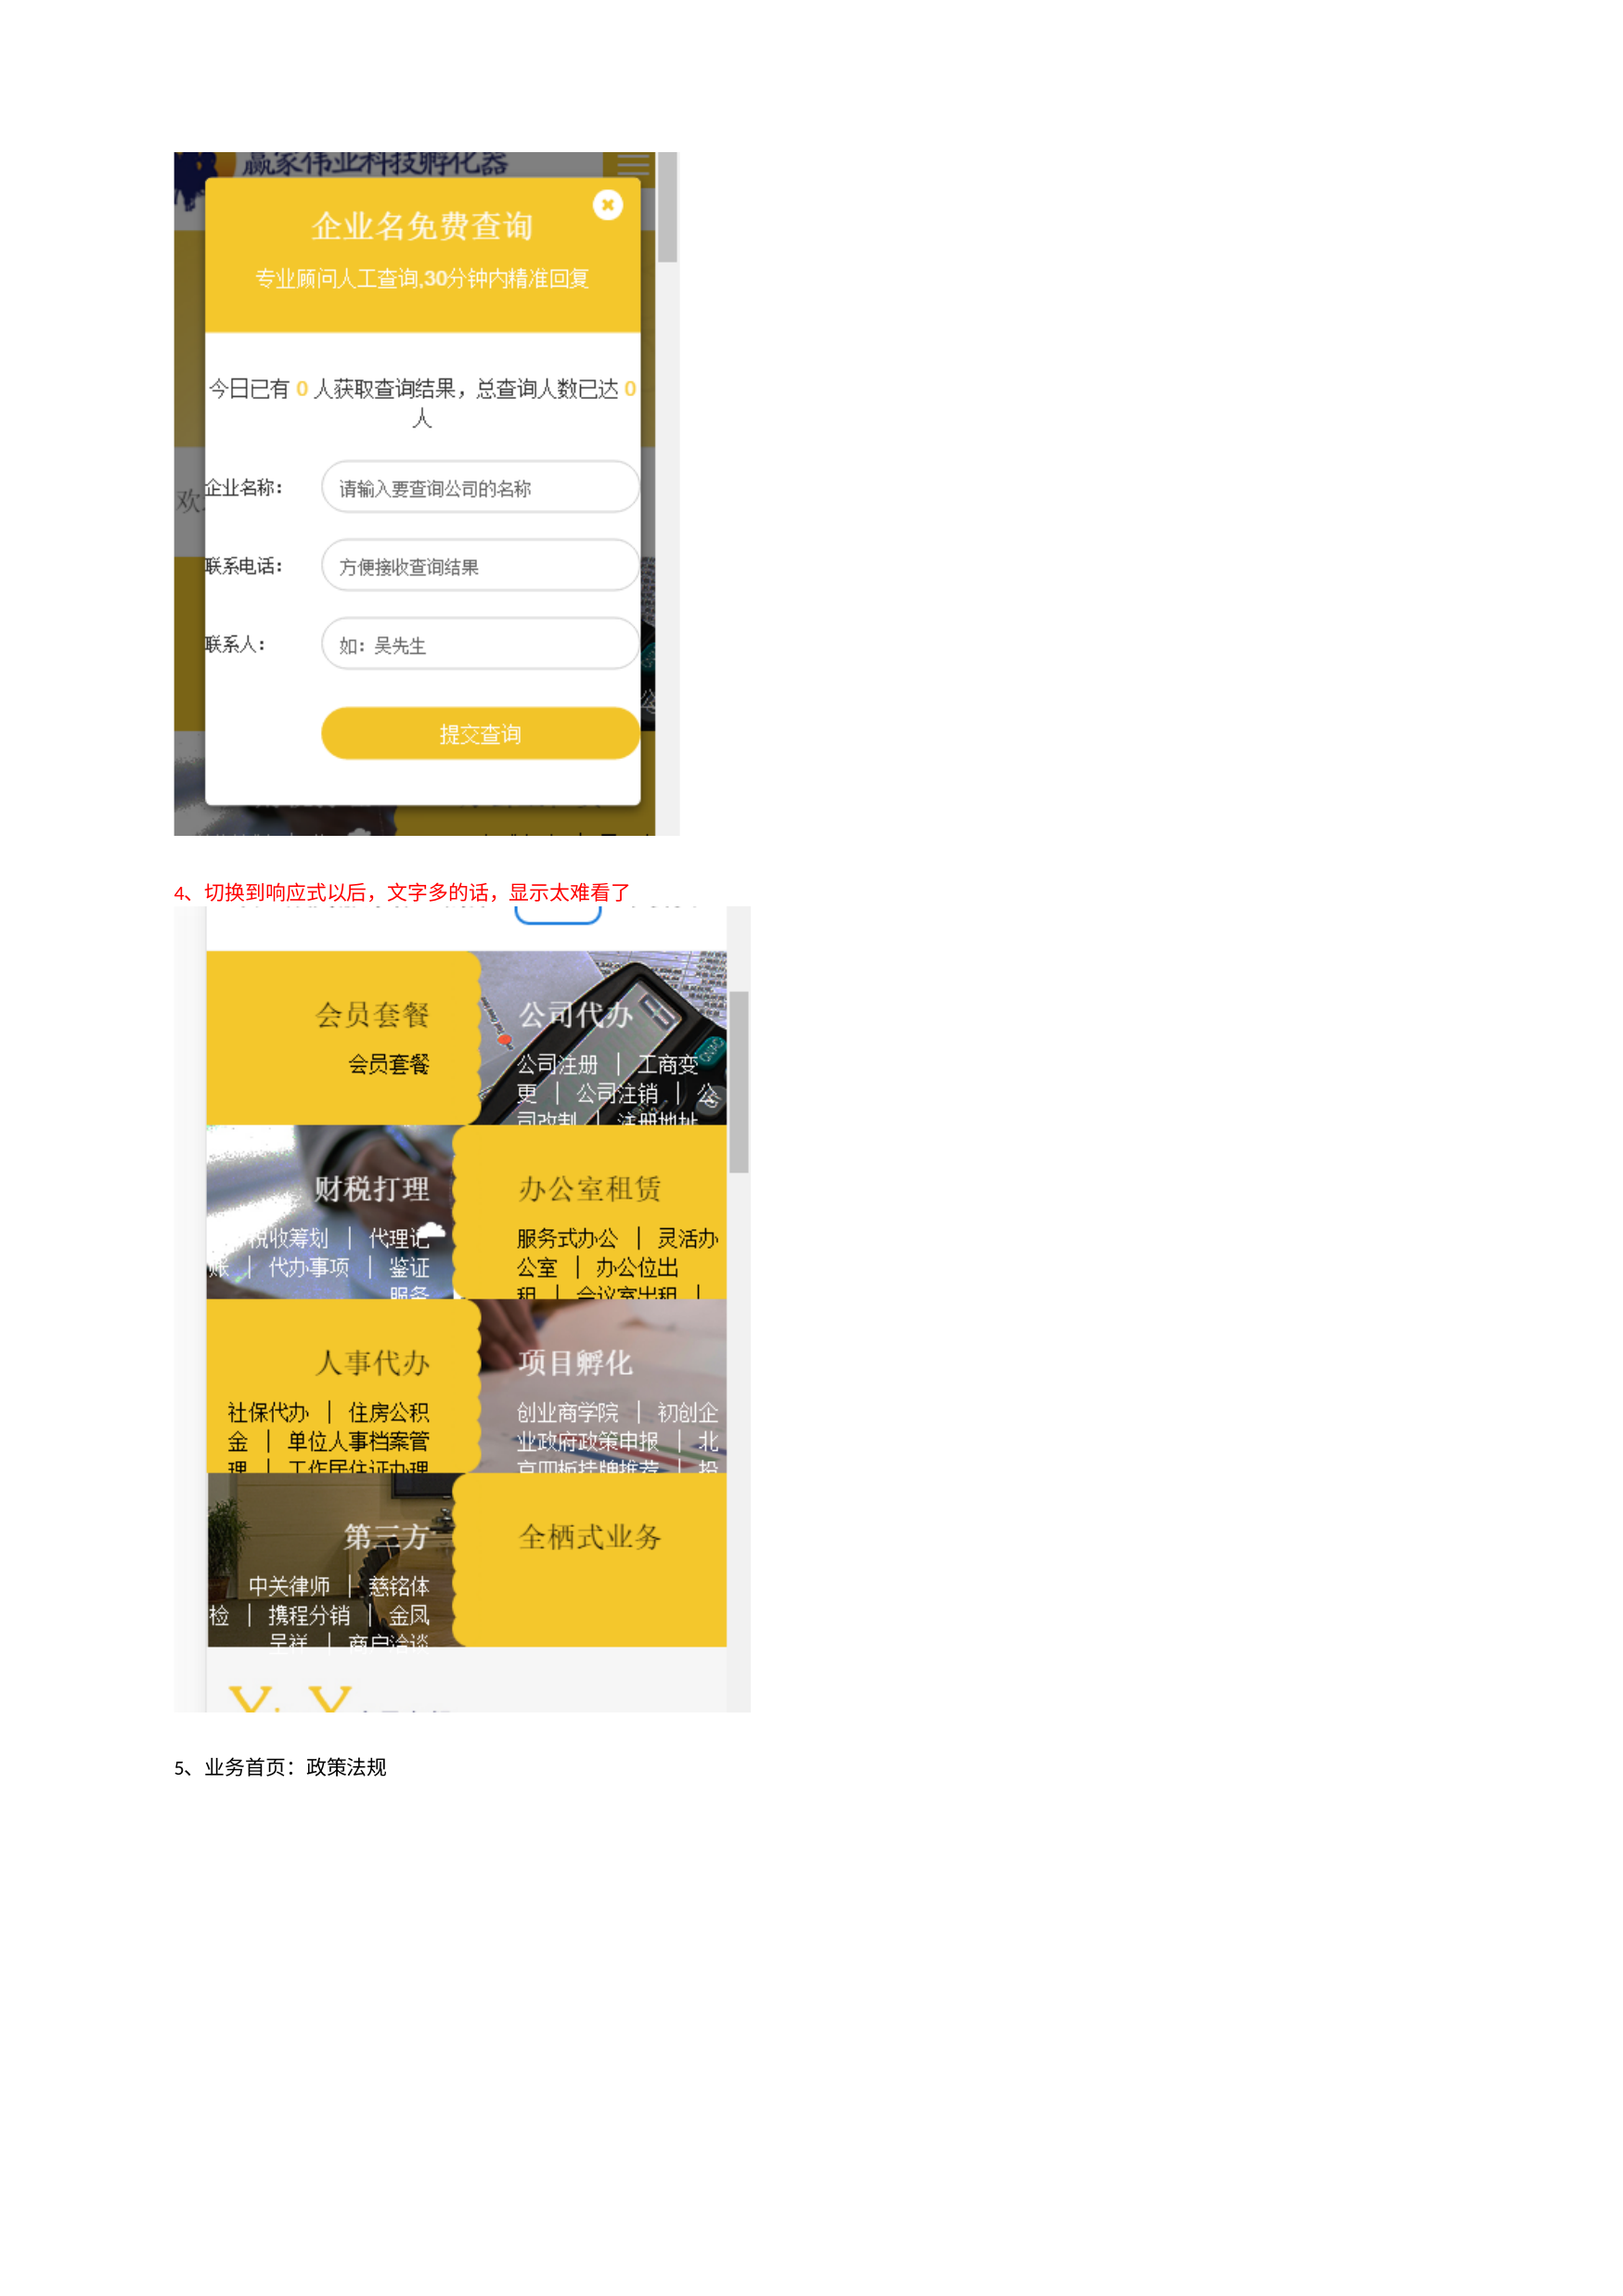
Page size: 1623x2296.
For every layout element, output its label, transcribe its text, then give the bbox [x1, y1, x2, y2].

picture [174, 152, 680, 836]
list 业务首页：政策法规 [174, 1751, 1449, 1781]
picture [174, 906, 752, 1712]
list 4、切换到响应式以后，文字多的话，显示太难看了 [174, 877, 1449, 906]
